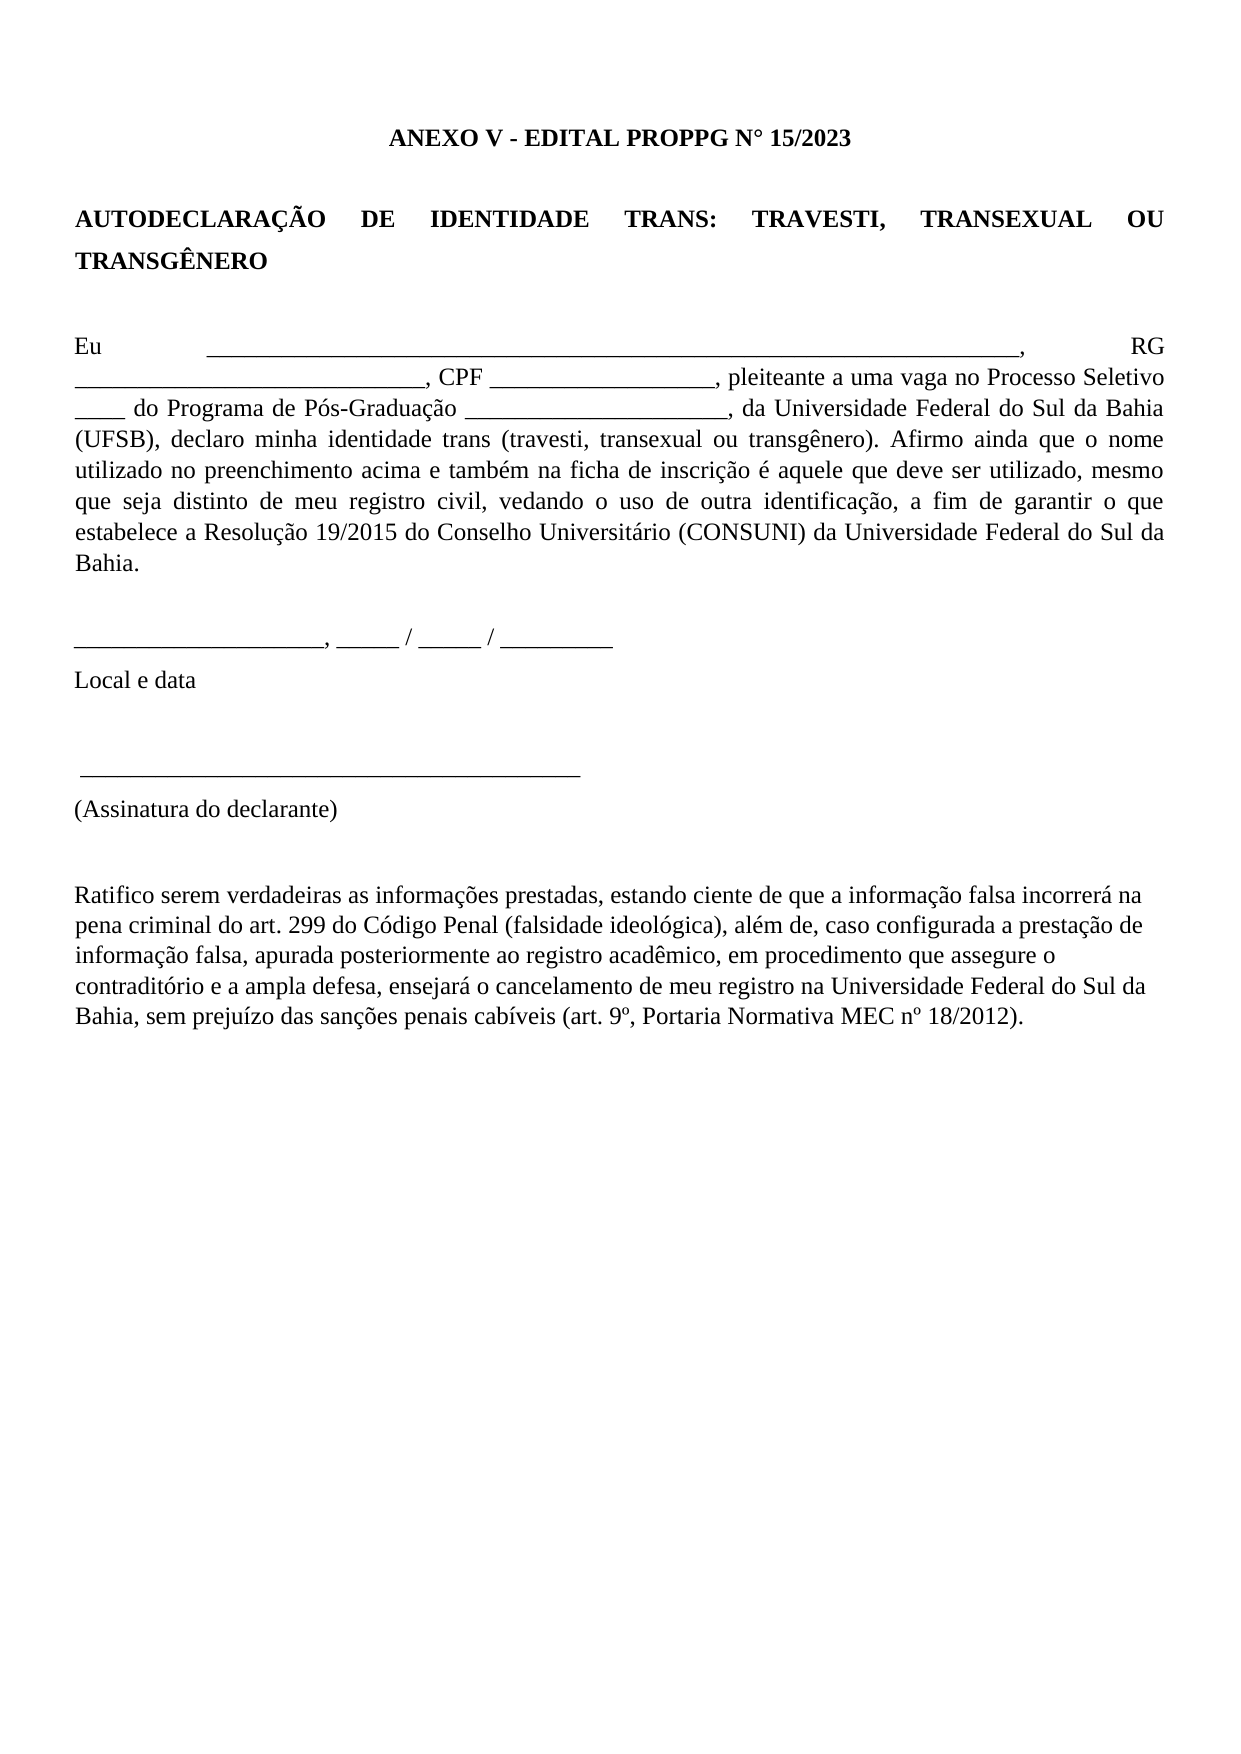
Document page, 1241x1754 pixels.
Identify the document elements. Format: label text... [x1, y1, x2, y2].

text ________________________________________ [74, 751, 1165, 780]
text ____________________, _____ / _____ / _________ [74, 622, 1151, 651]
text ANEXO V - EDITAL PROPPG N° 15/2023 [75, 123, 1165, 151]
subtitle AUTODECLARAÇÃO DE IDENTIDADE TRANS: TRAVESTI, TRANSEXUAL OU TRANSGÊNERO [75, 204, 1165, 275]
text Local e data [74, 665, 1151, 694]
text Ratifico serem verdadeiras as informações prestadas, estando ciente de que a informação falsa incorrerá na pena criminal do art. 299 do Código Penal (falsidade ideológica), além de, caso configurada a prestação de informação falsa, apurada posteriormente ao registro acadêmico, em procedimento que assegure o contraditório e a ampla defesa, ensejará o cancelamento de meu registro na Universidade Federal do Sul da Bahia, sem prejuízo das sanções penais cabíveis (art. 9º, Portaria Normativa MEC nº 18/2012). [74, 880, 1165, 1030]
text (Assinatura do declarante) [74, 794, 1151, 823]
text Eu _________________________________________________________________, RG ____________________________, CPF __________________, pleiteante a uma vaga no Processo Seletivo ____ do Programa de Pós-Graduação _____________________, da Universidade Federal do Sul da Bahia (UFSB), declaro minha identidade trans (travesti, transexual ou transgênero). Afirmo ainda que o nome utilizado no preenchimento acima e também na ficha de inscrição é aquele que deve ser utilizado, mesmo que seja distinto de meu registro civil, vedando o uso de outra identificação, a fim de garantir o que estabelece a Resolução 19/2015 do Conselho Universitário (CONSUNI) da Universidade Federal do Sul da Bahia. [74, 331, 1165, 577]
